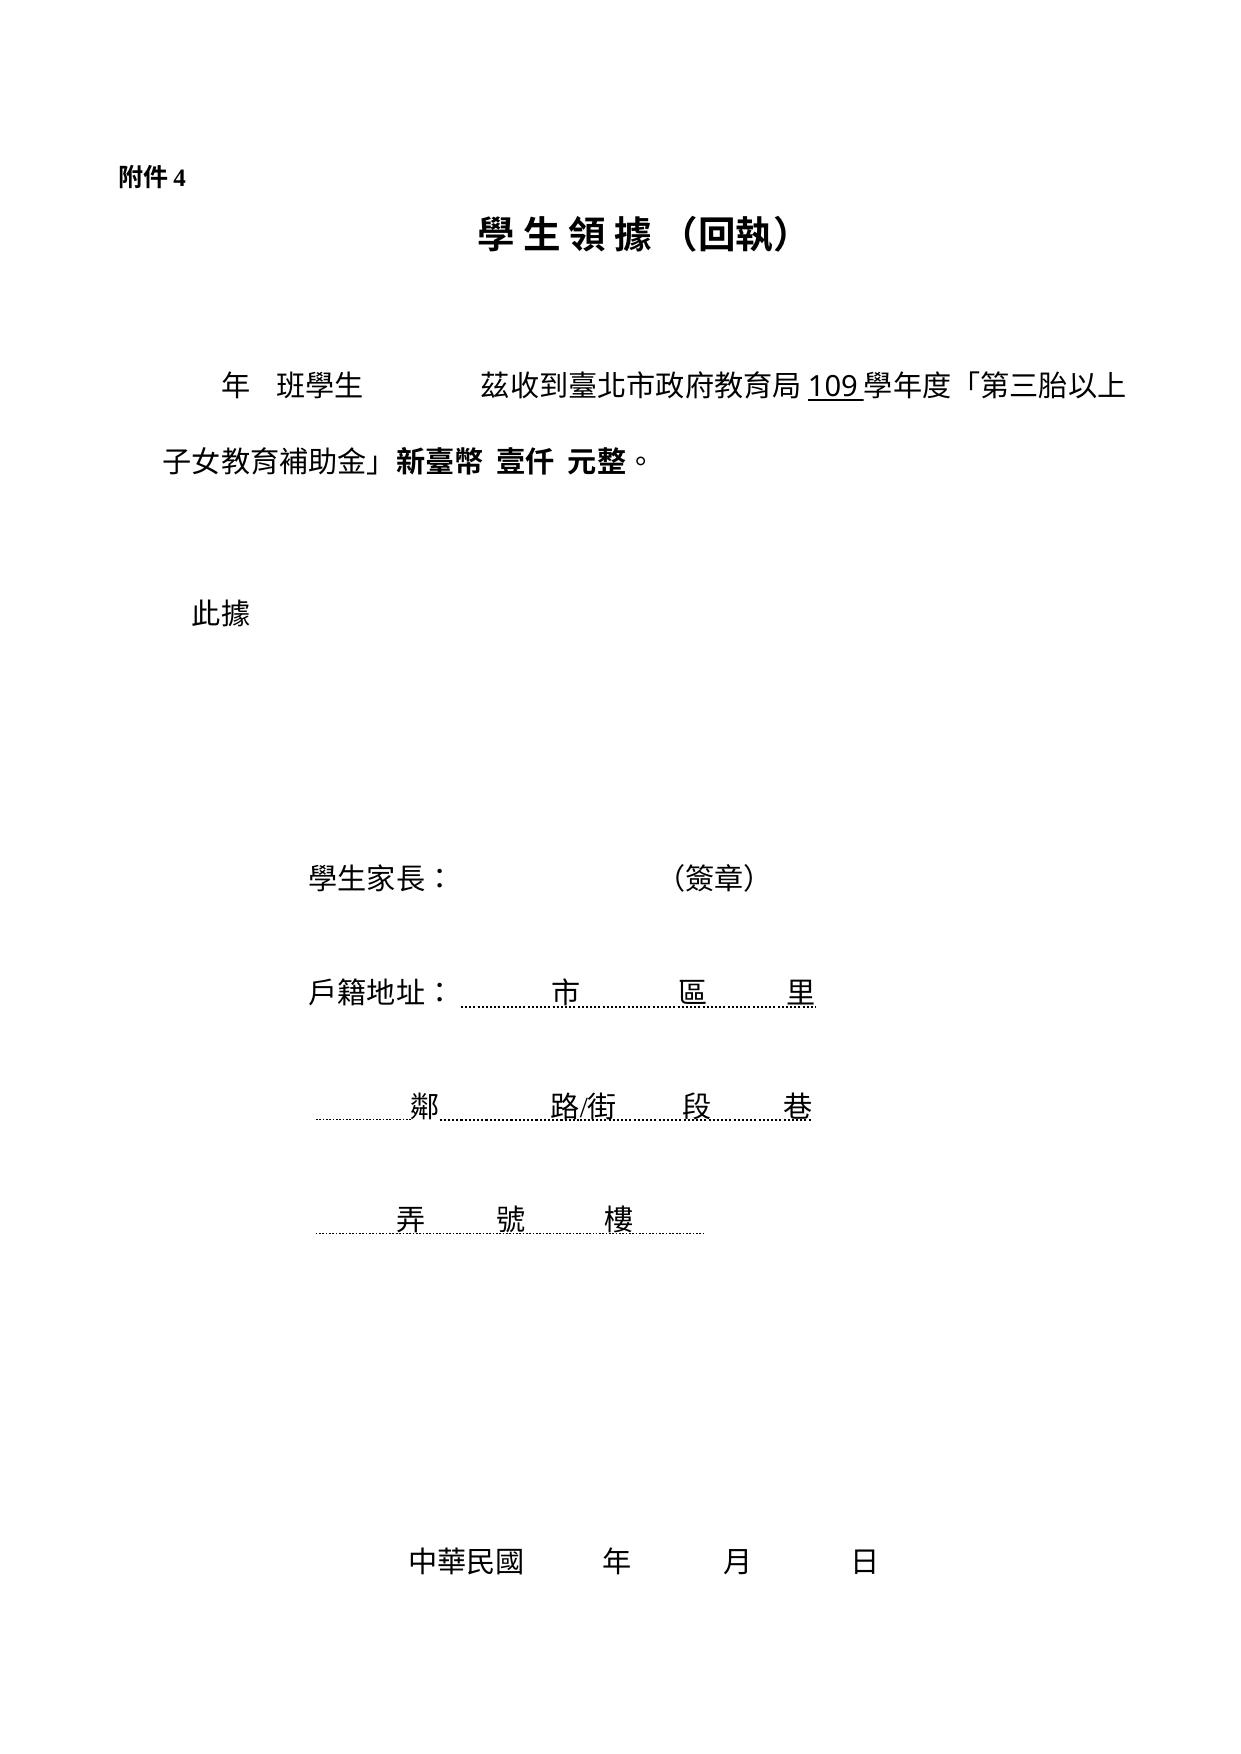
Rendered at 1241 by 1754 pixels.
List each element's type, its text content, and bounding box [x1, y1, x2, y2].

text 附件4 [118, 156, 1125, 194]
text 戶籍地址： 市 區 里 [162, 953, 1125, 1028]
text 年 班學生 茲收到臺北市政府教育局109學年度「第三胎以上子女教育補助金」新臺幣 壹仟 元整。 [162, 346, 1135, 498]
text 弄 號 樓 [162, 1180, 1125, 1256]
text 鄰 路/街 段 巷 [162, 1066, 1125, 1142]
text 學生家長： （簽章） [162, 839, 1125, 915]
text 此據 [162, 573, 1240, 649]
text 學 生 領 據 （回執） [162, 194, 1125, 270]
text 中華民國 年 月 日 [162, 1521, 1125, 1597]
